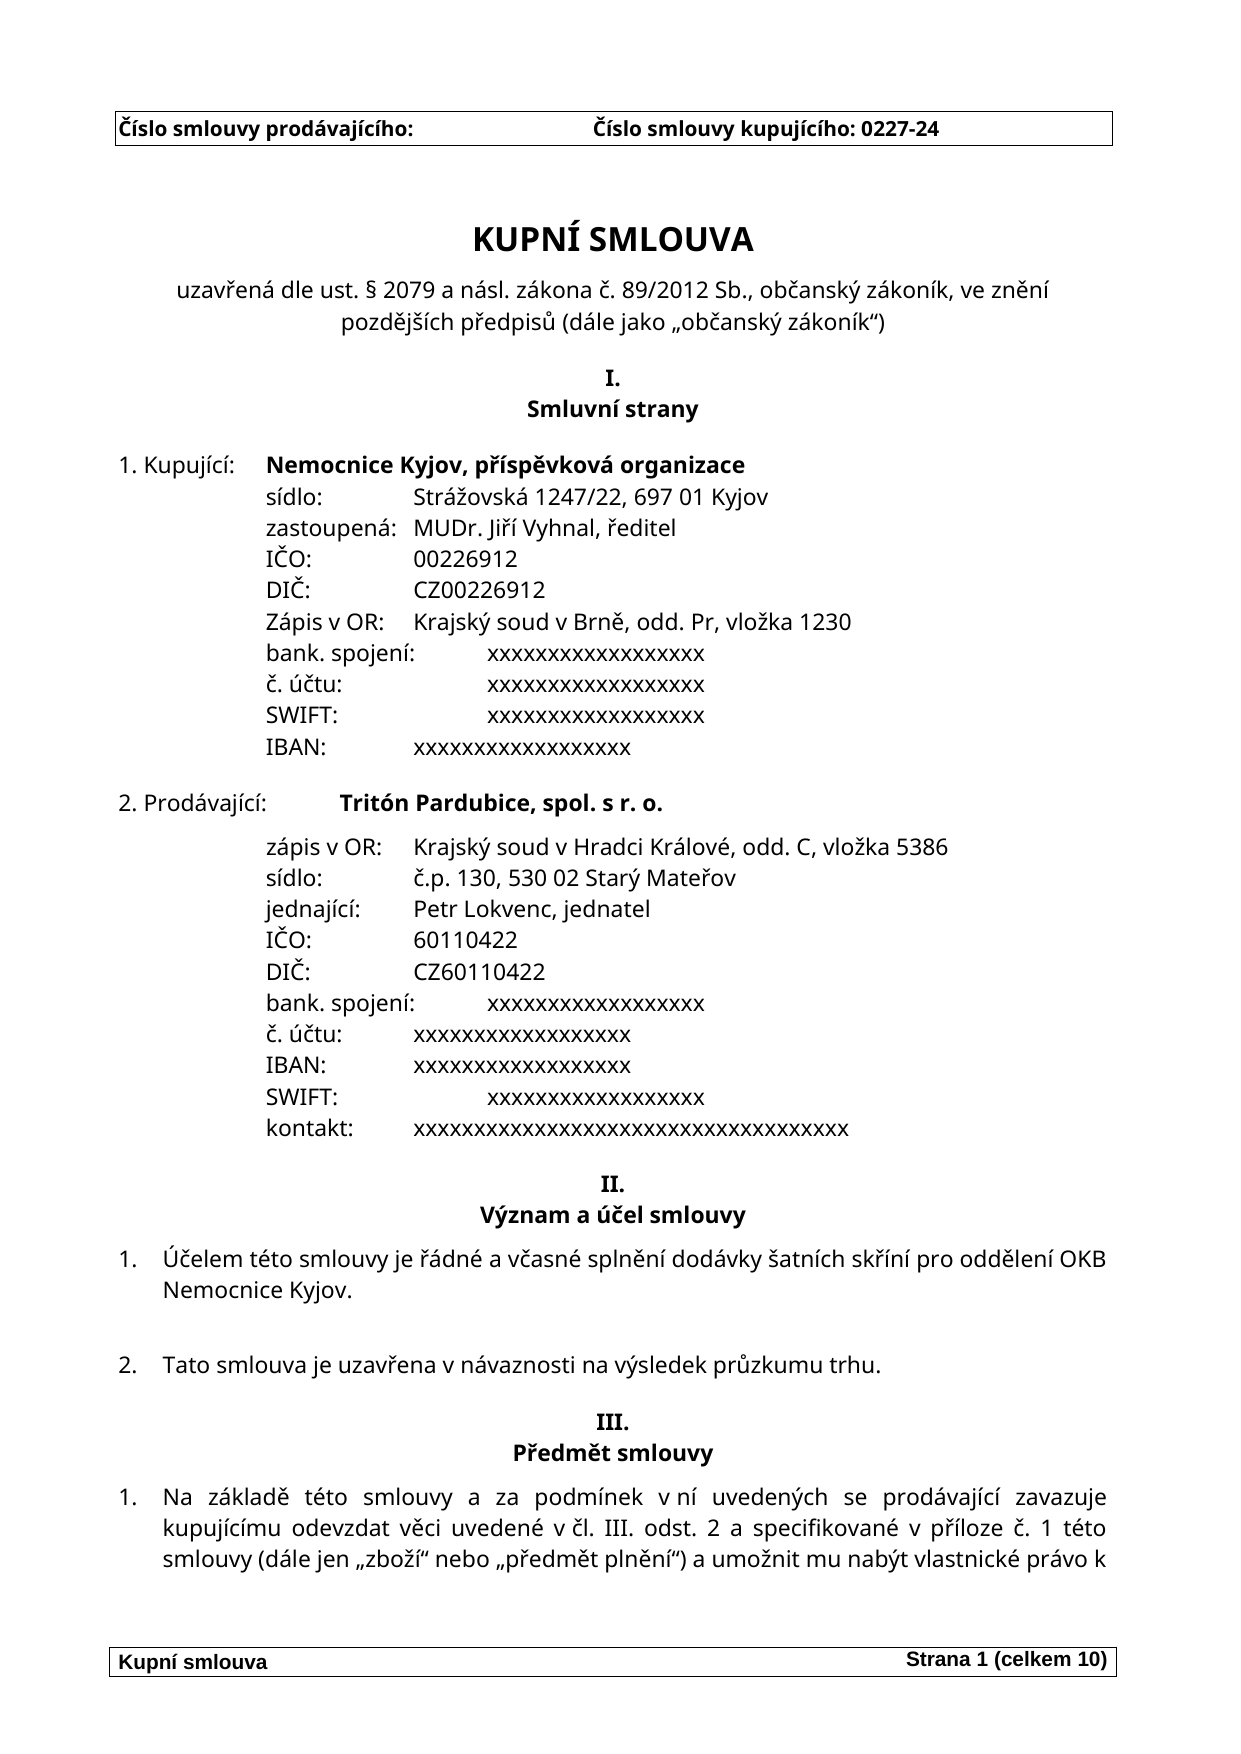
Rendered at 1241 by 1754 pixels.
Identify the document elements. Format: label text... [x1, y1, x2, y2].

text III. [118, 1405, 1107, 1437]
text I. [118, 362, 1107, 393]
text sídlo: Strážovská 1247/22, 697 01 Kyjov [192, 480, 1107, 512]
list Účelem této smlouvy je řádné a včasné splnění dodávky šatních skříní pro oddělení OKB Nemocnice Kyjov. [118, 1243, 1107, 1305]
text SWIFT: xxxxxxxxxxxxxxxxxx [192, 699, 1107, 730]
text Číslo smlouvy prodávajícího: Číslo smlouvy kupujícího: 0227-24 [116, 112, 1112, 145]
text IBAN: xxxxxxxxxxxxxxxxxx [192, 730, 1107, 762]
text bank. spojení: xxxxxxxxxxxxxxxxxx [192, 987, 1107, 1018]
list Tato smlouva je uzavřena v návaznosti na výsledek průzkumu trhu. [118, 1349, 1107, 1380]
text jednající: Petr Lokvenc, jednatel [192, 893, 1107, 924]
text IBAN: xxxxxxxxxxxxxxxxxx [192, 1049, 1107, 1080]
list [118, 1480, 1107, 1574]
text zápis v OR: Krajský soud v Hradci Králové, odd. C, vložka 5386 [192, 830, 1107, 862]
text kontakt: xxxxxxxxxxxxxxxxxxxxxxxxxxxxxxxxxxxx [192, 1112, 1107, 1143]
subtitle Předmět smlouvy [118, 1437, 1107, 1468]
text sídlo: č.p. 130, 530 02 Starý Mateřov [192, 862, 1107, 893]
text bank. spojení: xxxxxxxxxxxxxxxxxx [192, 637, 1107, 668]
text IČO: 00226912 [192, 543, 1107, 574]
text SWIFT: xxxxxxxxxxxxxxxxxx [192, 1080, 1107, 1112]
text 2. Prodávající: Tritón Pardubice, spol. s r. o. [118, 787, 1107, 818]
text č. účtu: xxxxxxxxxxxxxxxxxx [192, 1018, 1107, 1049]
text zastoupená: MUDr. Jiří Vyhnal, ředitel [192, 512, 1107, 543]
text DIČ: CZ00226912 [192, 574, 1107, 605]
text DIČ: CZ60110422 [192, 955, 1107, 987]
text č. účtu: xxxxxxxxxxxxxxxxxx [192, 668, 1107, 699]
text Zápis v OR: Krajský soud v Brně, odd. Pr, vložka 1230 [192, 605, 1107, 637]
text Význam a účel smlouvy [118, 1199, 1107, 1230]
text 1. Kupující: Nemocnice Kyjov, příspěvková organizace [118, 449, 1107, 480]
subtitle Smluvní strany [118, 393, 1107, 424]
text II. [118, 1168, 1107, 1199]
text uzavřená dle ust. § 2079 a násl. zákona č. 89/2012 Sb., občanský zákoník, ve znění pozdějších předpisů (dále jako „občanský zákoník“) [118, 274, 1107, 337]
text KUPNÍ SMLOUVA [118, 216, 1107, 262]
text IČO: 60110422 [192, 924, 1107, 955]
